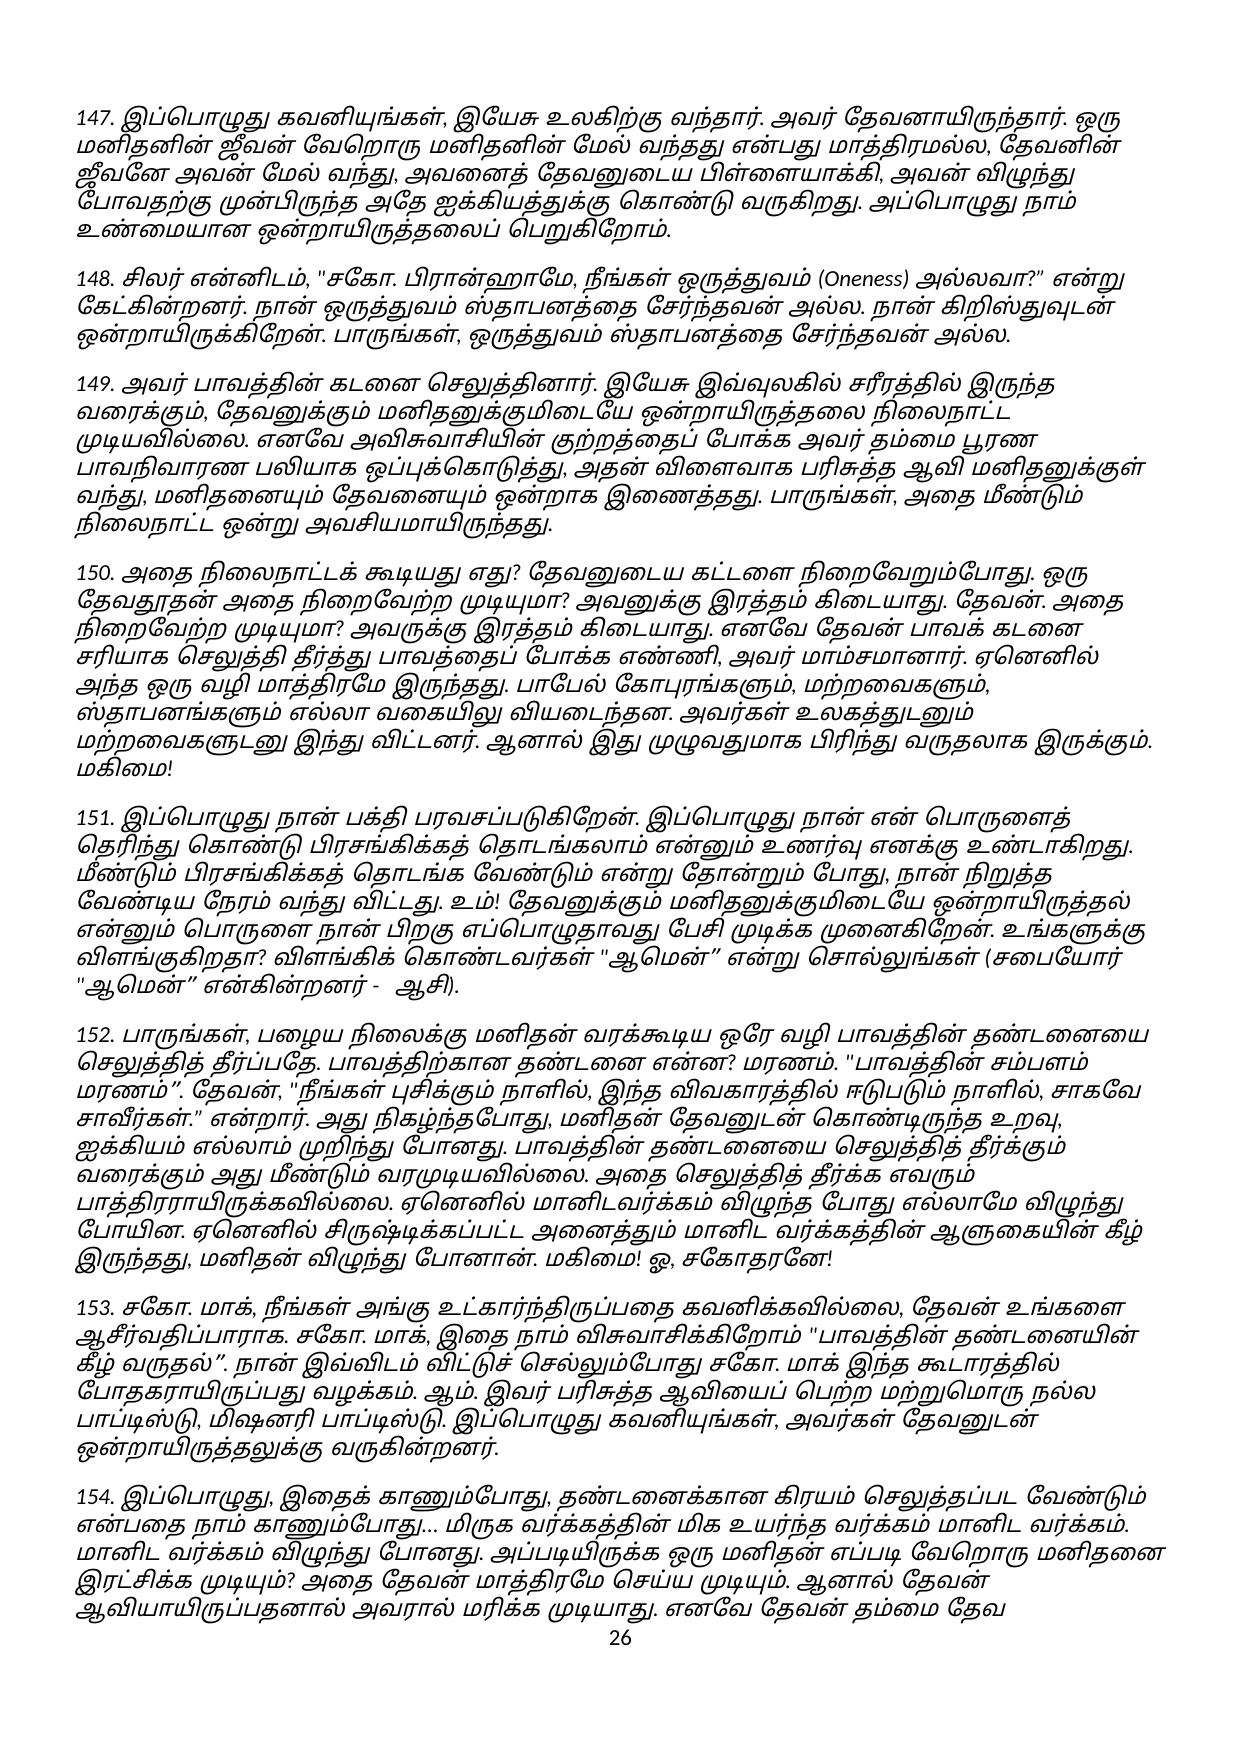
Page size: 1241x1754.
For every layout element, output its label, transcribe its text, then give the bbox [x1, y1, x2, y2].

text 149. அவர் பாவத்தின் கடனை செலுத்தினார். இயேசு இவ்வுலகில் சரீரத்தில் இருந்த வரைக்கும், தேவனுக்கும் மனிதனுக்குமிடையே ஒன்றாயிருத்தலை நிலைநாட்ட முடியவில்லை. எனவே அவிசுவாசியின் குற்றத்தைப் போக்க அவர் தம்மை பூரண பாவநிவாரண பலியாக ஒப்புக்கொடுத்து, அதன் விளைவாக பரிசுத்த ஆவி மனிதனுக்குள் வந்து, மனிதனையும் தேவனையும் ஒன்றாக இணைத்தது. பாருங்கள், அதை மீண்டும் நிலைநாட்ட ஒன்று அவசியமாயிருந்தது. [75, 369, 1165, 537]
text 152. பாருங்கள், பழைய நிலைக்கு மனிதன் வரக்கூடிய ஒரே வழி பாவத்தின் தண்டனையை செலுத்தித் தீர்ப்பதே. பாவத்திற்கான தண்டனை என்ன? மரணம். "பாவத்தின் சம்பளம் மரணம்”. தேவன், "நீங்கள் புசிக்கும் நாளில், இந்த விவகாரத்தில் ஈடுபடும் நாளில், சாகவே சாவீர்கள்.” என்றார். அது நிகழ்ந்தபோது, மனிதன் தேவனுடன் கொண்டிருந்த உறவு, ஐக்கியம் எல்லாம் முறிந்து போனது. பாவத்தின் தண்டனையை செலுத்தித் தீர்க்கும் வரைக்கும் அது மீண்டும் வரமுடியவில்லை. அதை செலுத்தித் தீர்க்க எவரும் பாத்திரராயிருக்கவில்லை. ஏனெனில் மானிடவர்க்கம் விழுந்த போது எல்லாமே விழுந்து போயின. ஏனெனில் சிருஷ்டிக்கப்பட்ட அனைத்தும் மானிட வர்க்கத்தின் ஆளுகையின் கீழ் இருந்தது, மனிதன் விழுந்து போனான். மகிமை! ஓ, சகோதரனே! [75, 1020, 1165, 1272]
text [75, 1482, 1165, 1622]
text 153. சகோ. மாக், நீங்கள் அங்கு உட்கார்ந்திருப்பதை கவனிக்கவில்லை, தேவன் உங்களை ஆசீர்வதிப்பாராக. சகோ. மாக், இதை நாம் விசுவாசிக்கிறோம் "பாவத்தின் தண்டனையின் கீழ் வருதல்”. நான் இவ்விடம் விட்டுச் செல்லும்போது சகோ. மாக் இந்த கூடாரத்தில் போதகராயிருப்பது வழக்கம். ஆம். இவர் பரிசுத்த ஆவியைப் பெற்ற மற்றுமொரு நல்ல பாப்டிஸ்டு, மிஷனரி பாப்டிஸ்டு. இப்பொழுது கவனியுங்கள், அவர்கள் தேவனுடன் ஒன்றாயிருத்தலுக்கு வருகின்றனர். [75, 1293, 1165, 1461]
text 147. இப்பொழுது கவனியுங்கள், இயேசு உலகிற்கு வந்தார். அவர் தேவனாயிருந்தார். ஒரு மனிதனின் ஜீவன் வேறொரு மனிதனின் மேல் வந்தது என்பது மாத்திரமல்ல, தேவனின் ஜீவனே அவன் மேல் வந்து, அவனைத் தேவனுடைய பிள்ளையாக்கி, அவன் விழுந்து போவதற்கு முன்பிருந்த அதே ஐக்கியத்துக்கு கொண்டு வருகிறது. அப்பொழுது நாம் உண்மையான ஒன்றாயிருத்தலைப் பெறுகிறோம். [75, 103, 1165, 243]
text 151. இப்பொழுது நான் பக்தி பரவசப்படுகிறேன். இப்பொழுது நான் என் பொருளைத் தெரிந்து கொண்டு பிரசங்கிக்கத் தொடங்கலாம் என்னும் உணர்வு எனக்கு உண்டாகிறது. மீண்டும் பிரசங்கிக்கத் தொடங்க வேண்டும் என்று தோன்றும் போது, நான் நிறுத்த வேண்டிய நேரம் வந்து விட்டது. உம்! தேவனுக்கும் மனிதனுக்குமிடையே ஒன்றாயிருத்தல் என்னும் பொருளை நான் பிறகு எப்பொழுதாவது பேசி முடிக்க முனைகிறேன். உங்களுக்கு விளங்குகிறதா? விளங்கிக் கொண்டவர்கள் "ஆமென்” என்று சொல்லுங்கள் (சபையோர் "ஆமென்” என்கின்றனர் - ஆசி). [75, 803, 1165, 999]
text 150. அதை நிலைநாட்டக் கூடியது எது? தேவனுடைய கட்டளை நிறைவேறும்போது. ஒரு தேவதூதன் அதை நிறைவேற்ற முடியுமா? அவனுக்கு இரத்தம் கிடையாது. தேவன். அதை நிறைவேற்ற முடியுமா? அவருக்கு இரத்தம் கிடையாது. எனவே தேவன் பாவக் கடனை சரியாக செலுத்தி தீர்த்து பாவத்தைப் போக்க எண்ணி, அவர் மாம்சமானார். ஏனெனில் அந்த ஒரு வழி மாத்திரமே இருந்தது. பாபேல் கோபுரங்களும், மற்றவைகளும், ஸ்தாபனங்களும் எல்லா வகையிலு வியடைந்தன. அவர்கள் உலகத்துடனும் மற்றவைகளுடனு இந்து விட்டனர். ஆனால் இது முழுவதுமாக பிரிந்து வருதலாக இருக்கும். மகிமை! [75, 558, 1165, 782]
text 148. சிலர் என்னிடம், "சகோ. பிரான்ஹாமே, நீங்கள் ஒருத்துவம் (Oneness) அல்லவா?” என்று கேட்கின்றனர். நான் ஒருத்துவம் ஸ்தாபனத்தை சேர்ந்தவன் அல்ல. நான் கிறிஸ்துவுடன் ஒன்றாயிருக்கிறேன். பாருங்கள், ஒருத்துவம் ஸ்தாபனத்தை சேர்ந்தவன் அல்ல. [75, 264, 1165, 348]
